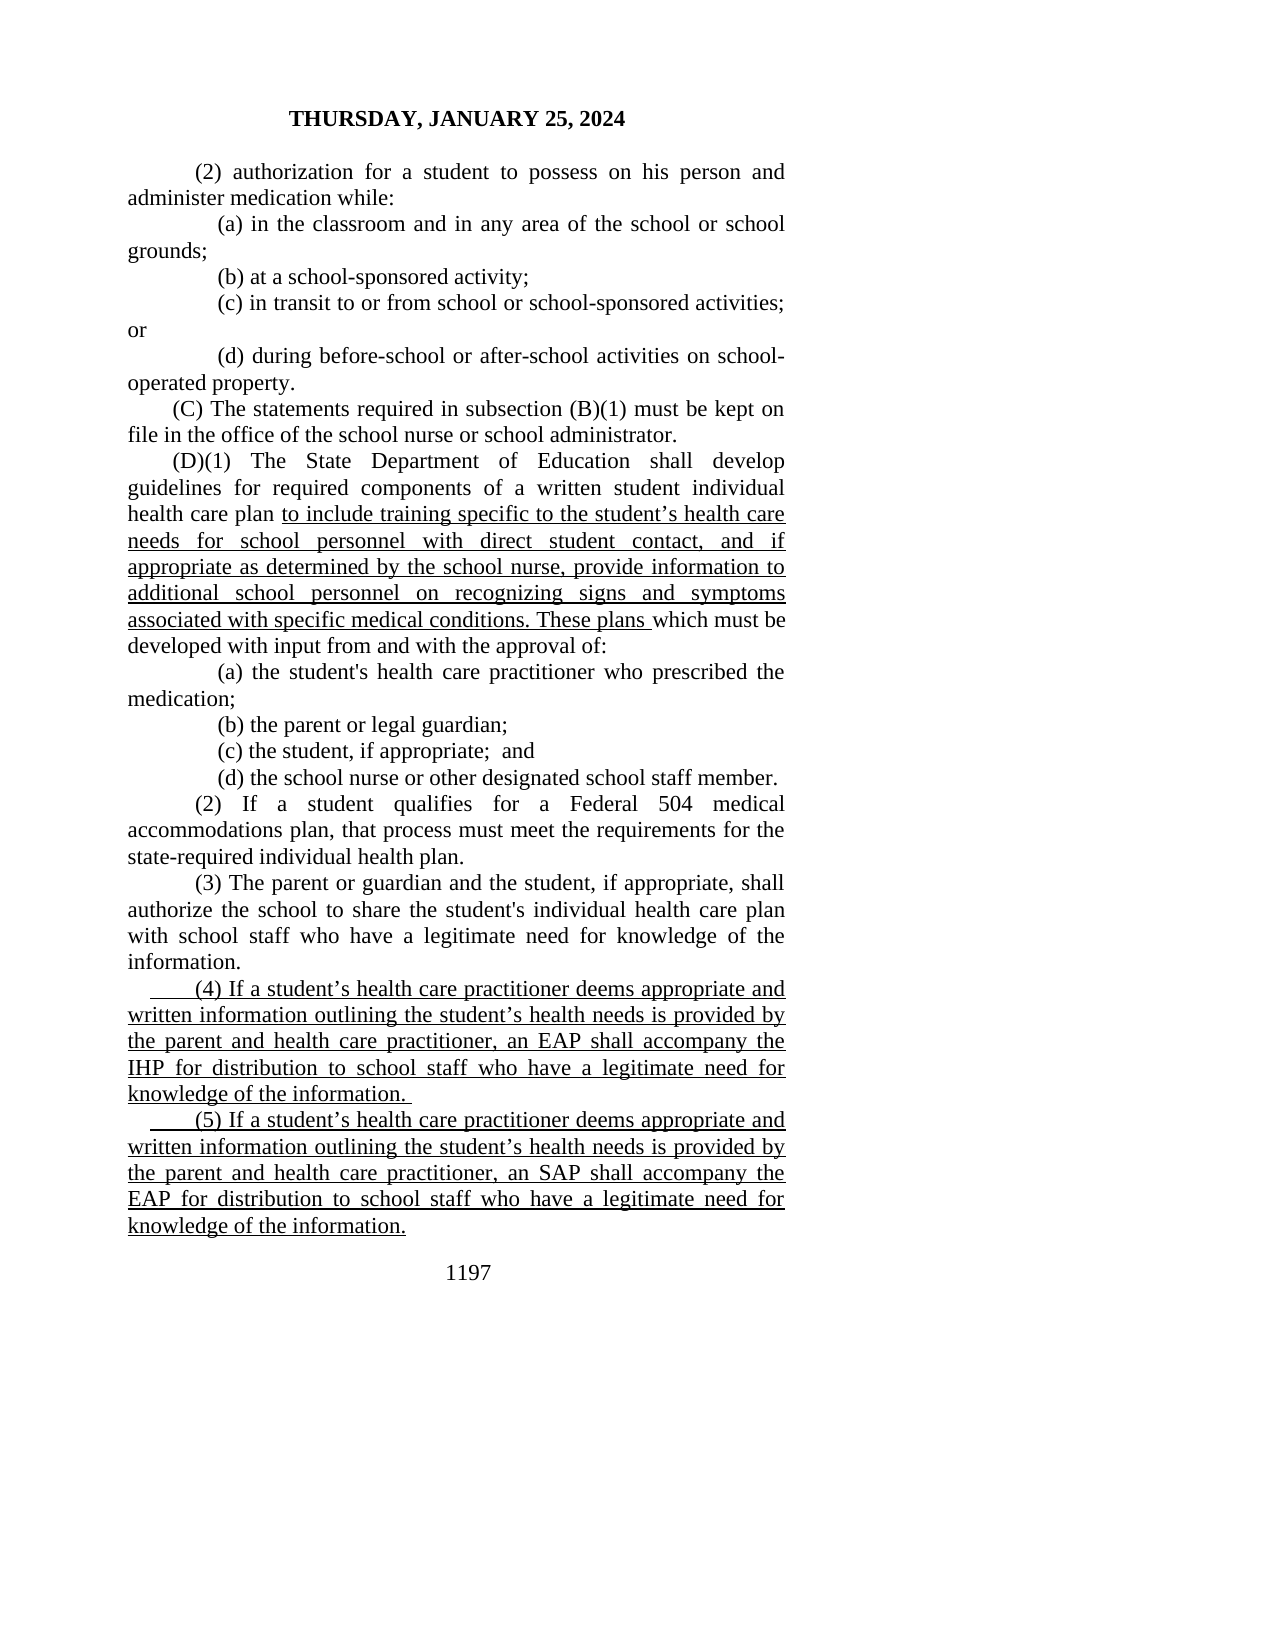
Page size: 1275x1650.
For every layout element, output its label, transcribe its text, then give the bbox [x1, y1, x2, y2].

text (a) in the classroom and in any area of the school or school grounds; [127, 210, 786, 263]
text (D)(1) The State Department of Education shall develop guidelines for required components of a written student individual health care plan to include training specific to the student’s health care needs for school personnel with direct student contact, and if appropriate as determined by the school nurse, provide information to additional school personnel on recognizing signs and symptoms associated with specific medical conditions. These plans which must be developed with input from and with the approval of: [127, 448, 786, 550]
text (b) at a school-sponsored activity; [127, 263, 786, 289]
text (d) the school nurse or other designated school staff member. [127, 764, 786, 790]
text (4) If a student’s health care practitioner deems appropriate and written information outlining the student’s health needs is provided by the parent and health care practitioner, an EAP shall accompany the IHP for distribution to school staff who have a legitimate need for knowledge of the information. [127, 1078, 786, 1106]
text (C) The statements required in subsection (B)(1) must be kept on file in the office of the school nurse or school administrator. [127, 395, 786, 448]
text (D)(1) The State Department of Education shall develop guidelines for required components of a written student individual health care plan to include training specific to the student’s health care needs for school personnel with direct student contact, and if appropriate as determined by the school nurse, provide information to additional school personnel on recognizing signs and symptoms associated with specific medical conditions. These plans which must be developed with input from and with the approval of: [127, 603, 786, 658]
text (a) the student's health care practitioner who prescribed the medication; [127, 658, 786, 711]
text (b) the parent or legal guardian; [127, 711, 786, 737]
text (c) in transit to or from school or school-sponsored activities; or [127, 289, 786, 342]
text (d) during before-school or after-school activities on school-operated property. [127, 342, 786, 395]
text (5) If a student’s health care practitioner deems appropriate and written information outlining the student’s health needs is provided by the parent and health care practitioner, an SAP shall accompany the EAP for distribution to school staff who have a legitimate need for knowledge of the information. [127, 1106, 786, 1156]
text (4) If a student’s health care practitioner deems appropriate and written information outlining the student’s health needs is provided by the parent and health care practitioner, an EAP shall accompany the IHP for distribution to school staff who have a legitimate need for knowledge of the information. [127, 975, 786, 1024]
text (c) the student, if appropriate; and [127, 737, 786, 764]
text (3) The parent or guardian and the student, if appropriate, shall authorize the school to share the student's individual health care plan with school staff who have a legitimate need for knowledge of the information. [127, 869, 786, 975]
text (2) authorization for a student to possess on his person and administer medication while: [127, 158, 786, 210]
text (5) If a student’s health care practitioner deems appropriate and written information outlining the student’s health needs is provided by the parent and health care practitioner, an SAP shall accompany the EAP for distribution to school staff who have a legitimate need for knowledge of the information. [127, 1183, 786, 1238]
text (2) If a student qualifies for a Federal 504 medical accommodations plan, that process must meet the requirements for the state-required individual health plan. [127, 790, 786, 869]
